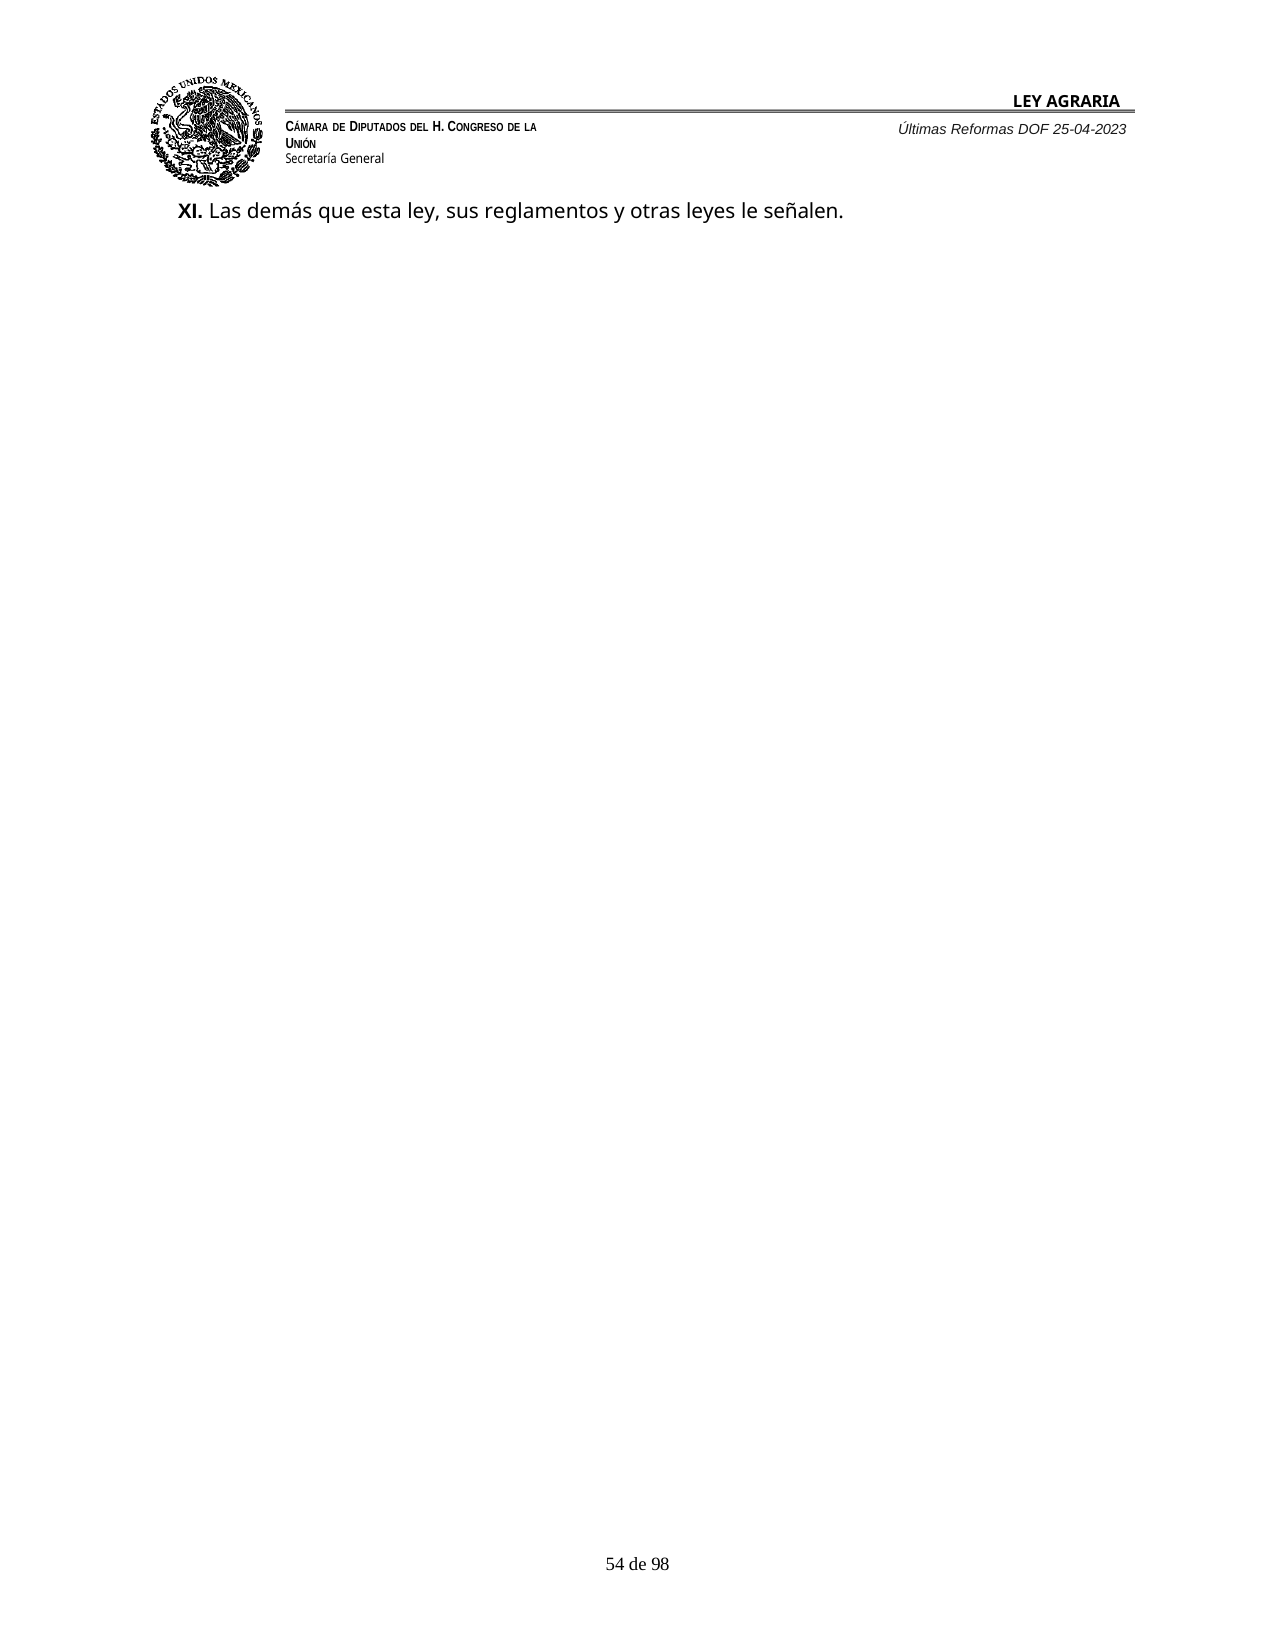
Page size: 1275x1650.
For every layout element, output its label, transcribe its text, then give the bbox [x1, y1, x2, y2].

list Las demás que esta ley, sus reglamentos y otras leyes le señalen. [178, 196, 1139, 224]
picture [150, 76, 263, 187]
